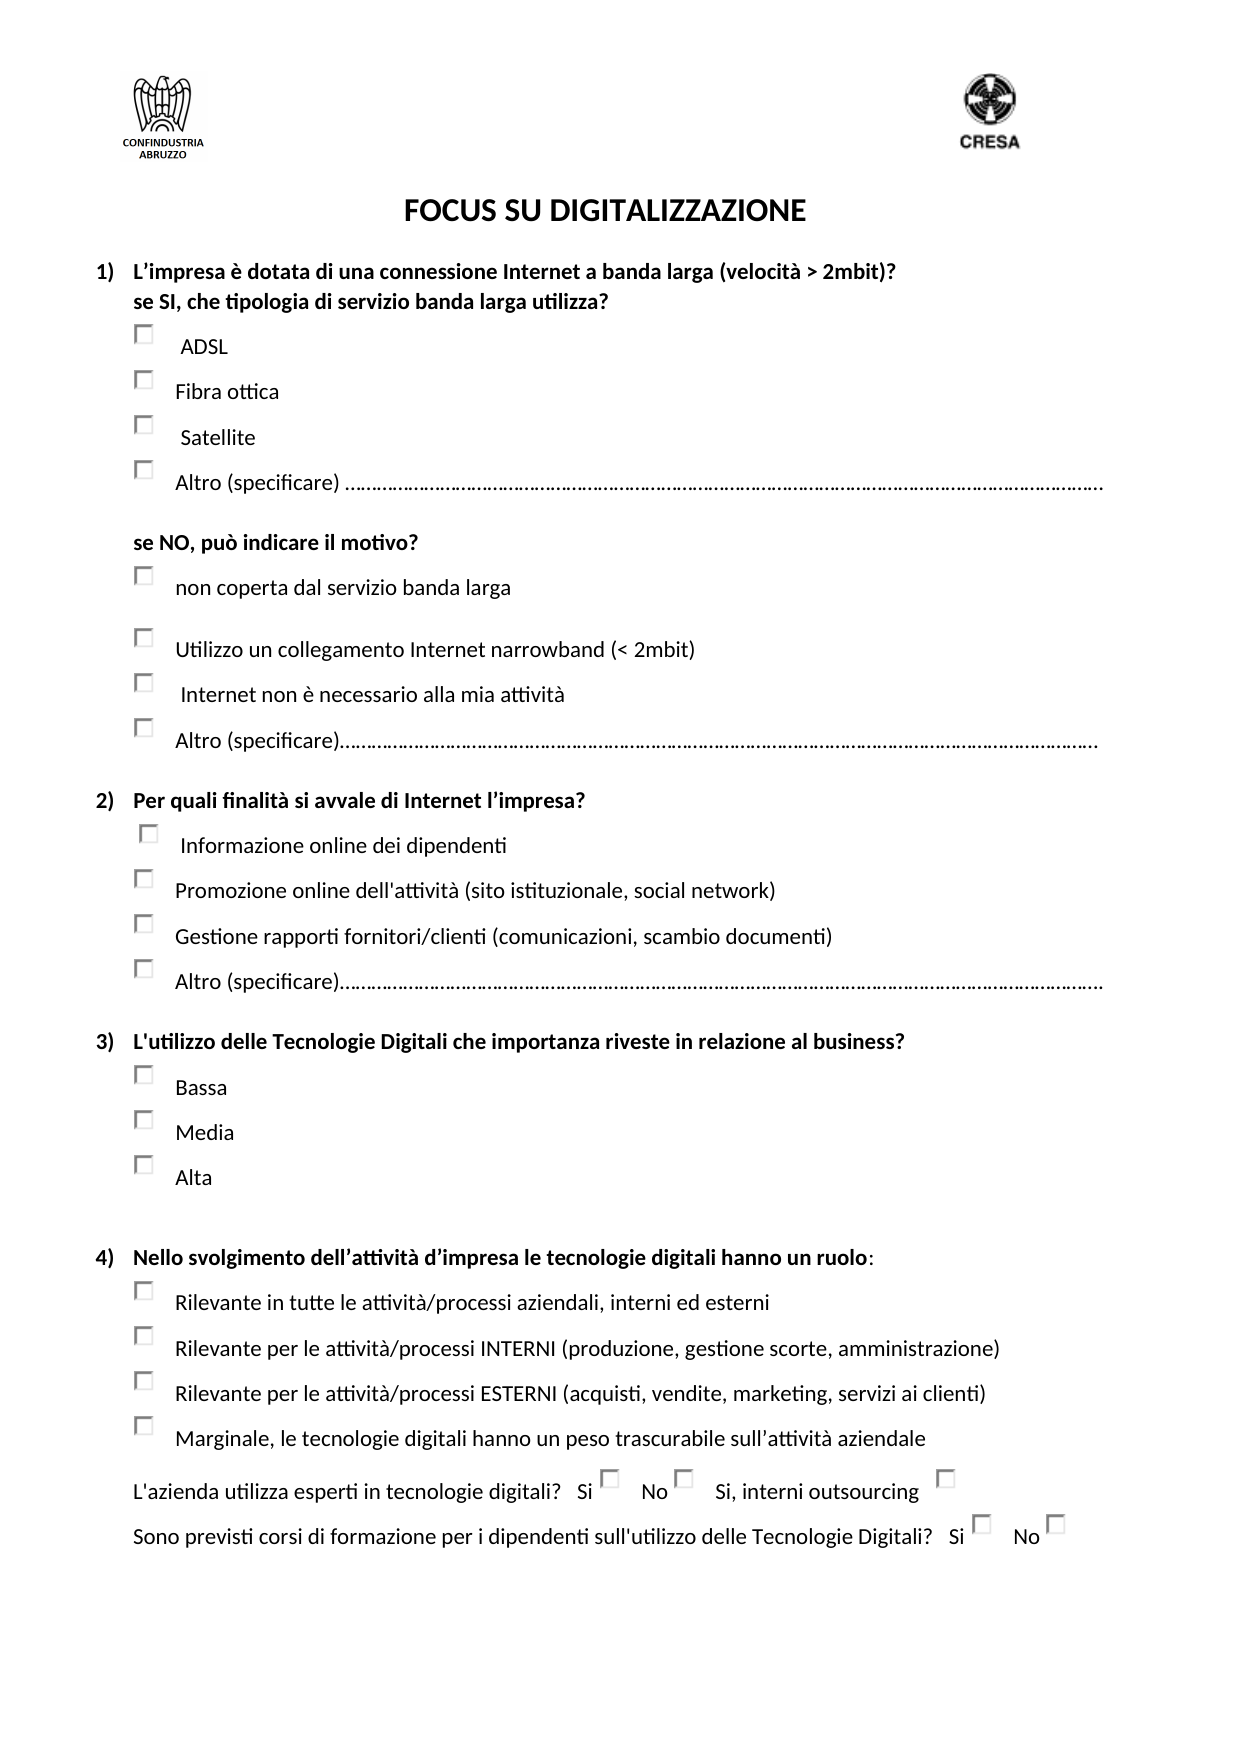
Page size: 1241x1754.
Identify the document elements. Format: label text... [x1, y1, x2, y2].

text se SI, che tipologia di servizio banda larga utilizza? [133, 287, 1122, 315]
text Internet non è necessario alla mia attività [133, 666, 1122, 709]
list Altro (specificare)………………………………………………………………………………………………………………………………. [133, 952, 1122, 995]
list L’impresa è dotata di una connessione Internet a banda larga (velocità > 2mbit)? [96, 257, 1122, 285]
text L'azienda utilizza esperti in tecnologie digitali? Si No Si, interni outsourcing [133, 1462, 1122, 1505]
list Gestione rapporti fornitori/clienti (comunicazioni, scambio documenti) [133, 907, 1122, 950]
list Alta [133, 1148, 1122, 1191]
text Informazione online dei dipendenti [133, 816, 1122, 859]
list Media [133, 1103, 1122, 1146]
text Fibra ottica [133, 362, 1122, 406]
list Promozione online dell'attività (sito istituzionale, social network) [133, 862, 1122, 905]
text ADSL [133, 317, 1122, 360]
text Altro (specificare)……………………………………………………………………………………………………………………………… [133, 711, 1122, 754]
picture [119, 71, 209, 162]
list Bassa [133, 1058, 1122, 1101]
list Per quali finalità si avvale di Internet l’impresa? [96, 786, 1122, 814]
picture [953, 73, 1035, 162]
text Altro (specificare) ……………………………………………………………………………………………………………………………… [133, 453, 1122, 496]
text FOCUS SU DIGITALIZZAZIONE [89, 189, 1122, 229]
text Satellite [133, 408, 1122, 451]
text non coperta dal servizio banda larga [133, 558, 1122, 602]
text se NO, può indicare il motivo? [133, 528, 1122, 556]
table_header Nello svolgimento dell’attività d’impresa le tecnologie digitali hanno un ruolo: Rilevante in tutte le attività/processi aziendali, interni ed esterni Rilevante per le attività/processi INTERNI (produzione, gestione scorte, amministrazione) Rilevante per le attività/processi ESTERNI (acquisti, vendite, marketing, servizi ai clienti) Marginale, le tecnologie digitali hanno un peso trascurabile sull’attività aziendale [89, 1240, 1122, 1462]
text Sono previsti corsi di formazione per i dipendenti sull'utilizzo delle Tecnologie Digitali? Si No [133, 1507, 1122, 1550]
list L'utilizzo delle Tecnologie Digitali che importanza riveste in relazione al business? [96, 1027, 1122, 1056]
text Utilizzo un collegamento Internet narrowband (< 2mbit) [133, 620, 1122, 663]
